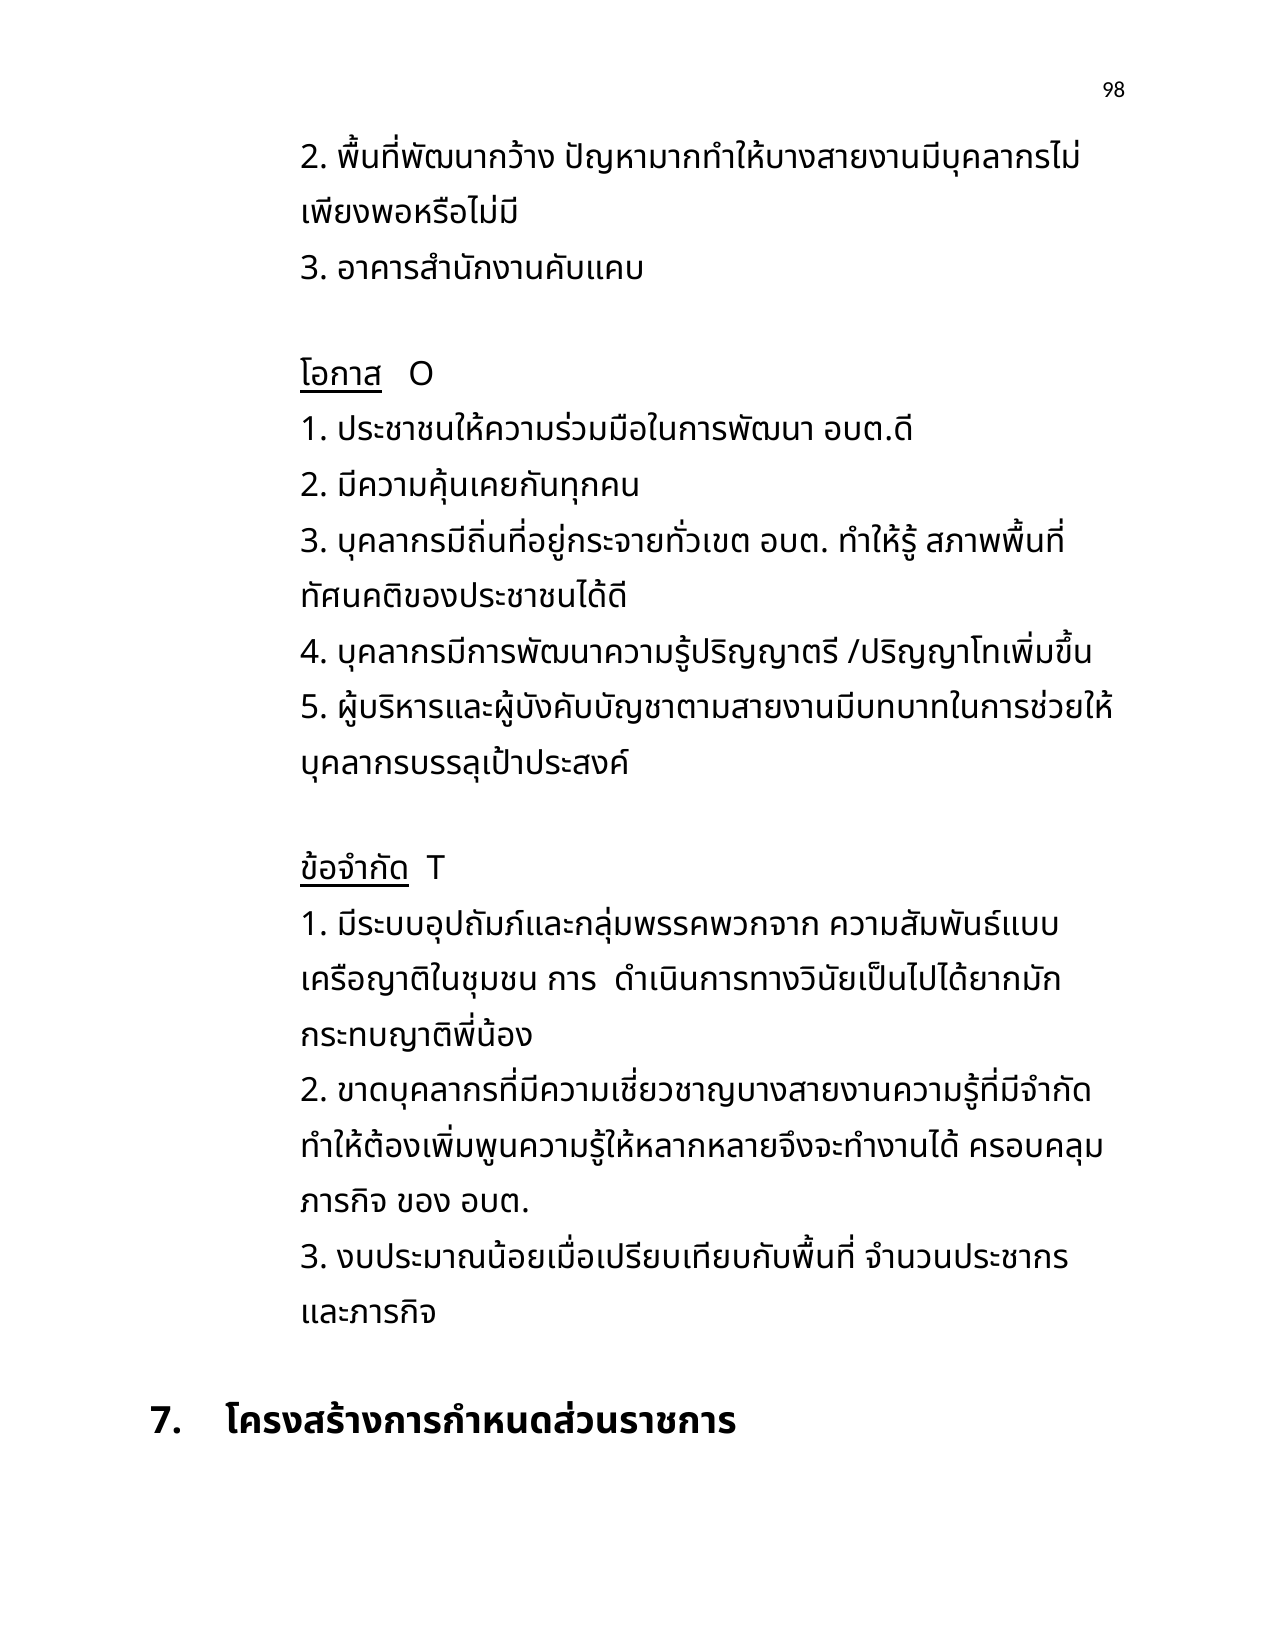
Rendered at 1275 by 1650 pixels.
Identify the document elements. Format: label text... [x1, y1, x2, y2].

text 1. ประชาชนให้ความร่วมมือในการพัฒนา อบต.ดี [300, 405, 1125, 456]
text 5. ผู้บริหารและผู้บังคับบัญชาตามสายงานมีบทบาทในการช่วยให้บุคลากรบรรลุเป้าประสงค์ [300, 683, 1125, 789]
text 3. บุคลากรมีถิ่นที่อยู่กระจายทั่วเขต อบต. ทำให้รู้ สภาพพื้นที่ ทัศนคติของประชาชนได้ดี [300, 516, 1125, 622]
text ข้อจำกัด T [300, 844, 1125, 894]
list โครงสร้างการกำหนดส่วนราชการ [150, 1394, 1125, 1451]
text 3. งบประมาณน้อยเมื่อเปรียบเทียบกับพื้นที่ จำนวนประชากร และภารกิจ [300, 1233, 1125, 1339]
text 4. บุคลากรมีการพัฒนาความรู้ปริญญาตรี /ปริญญาโทเพิ่มขึ้น [300, 627, 1125, 678]
text 3. อาคารสำนักงานคับแคบ [300, 244, 1125, 294]
text 1. มีระบบอุปถัมภ์และกลุ่มพรรคพวกจาก ความสัมพันธ์แบบเครือญาติในชุมชน การ ดำเนินการทางวินัยเป็นไปได้ยากมักกระทบญาติพี่น้อง [300, 899, 1125, 1061]
text 2. ขาดบุคลากรที่มีความเชี่ยวชาญบางสายงานความรู้ที่มีจำกัดทำให้ต้องเพิ่มพูนความรู้ให้หลากหลายจึงจะทำงานได้ ครอบคลุมภารกิจ ของ อบต. [300, 1066, 1125, 1228]
text 2. มีความคุ้นเคยกันทุกคน [300, 461, 1125, 511]
text 2. พื้นที่พัฒนากว้าง ปัญหามากทำให้บางสายงานมีบุคลากรไม่เพียงพอหรือไม่มี [300, 133, 1125, 239]
text โอกาส O [300, 349, 1125, 400]
